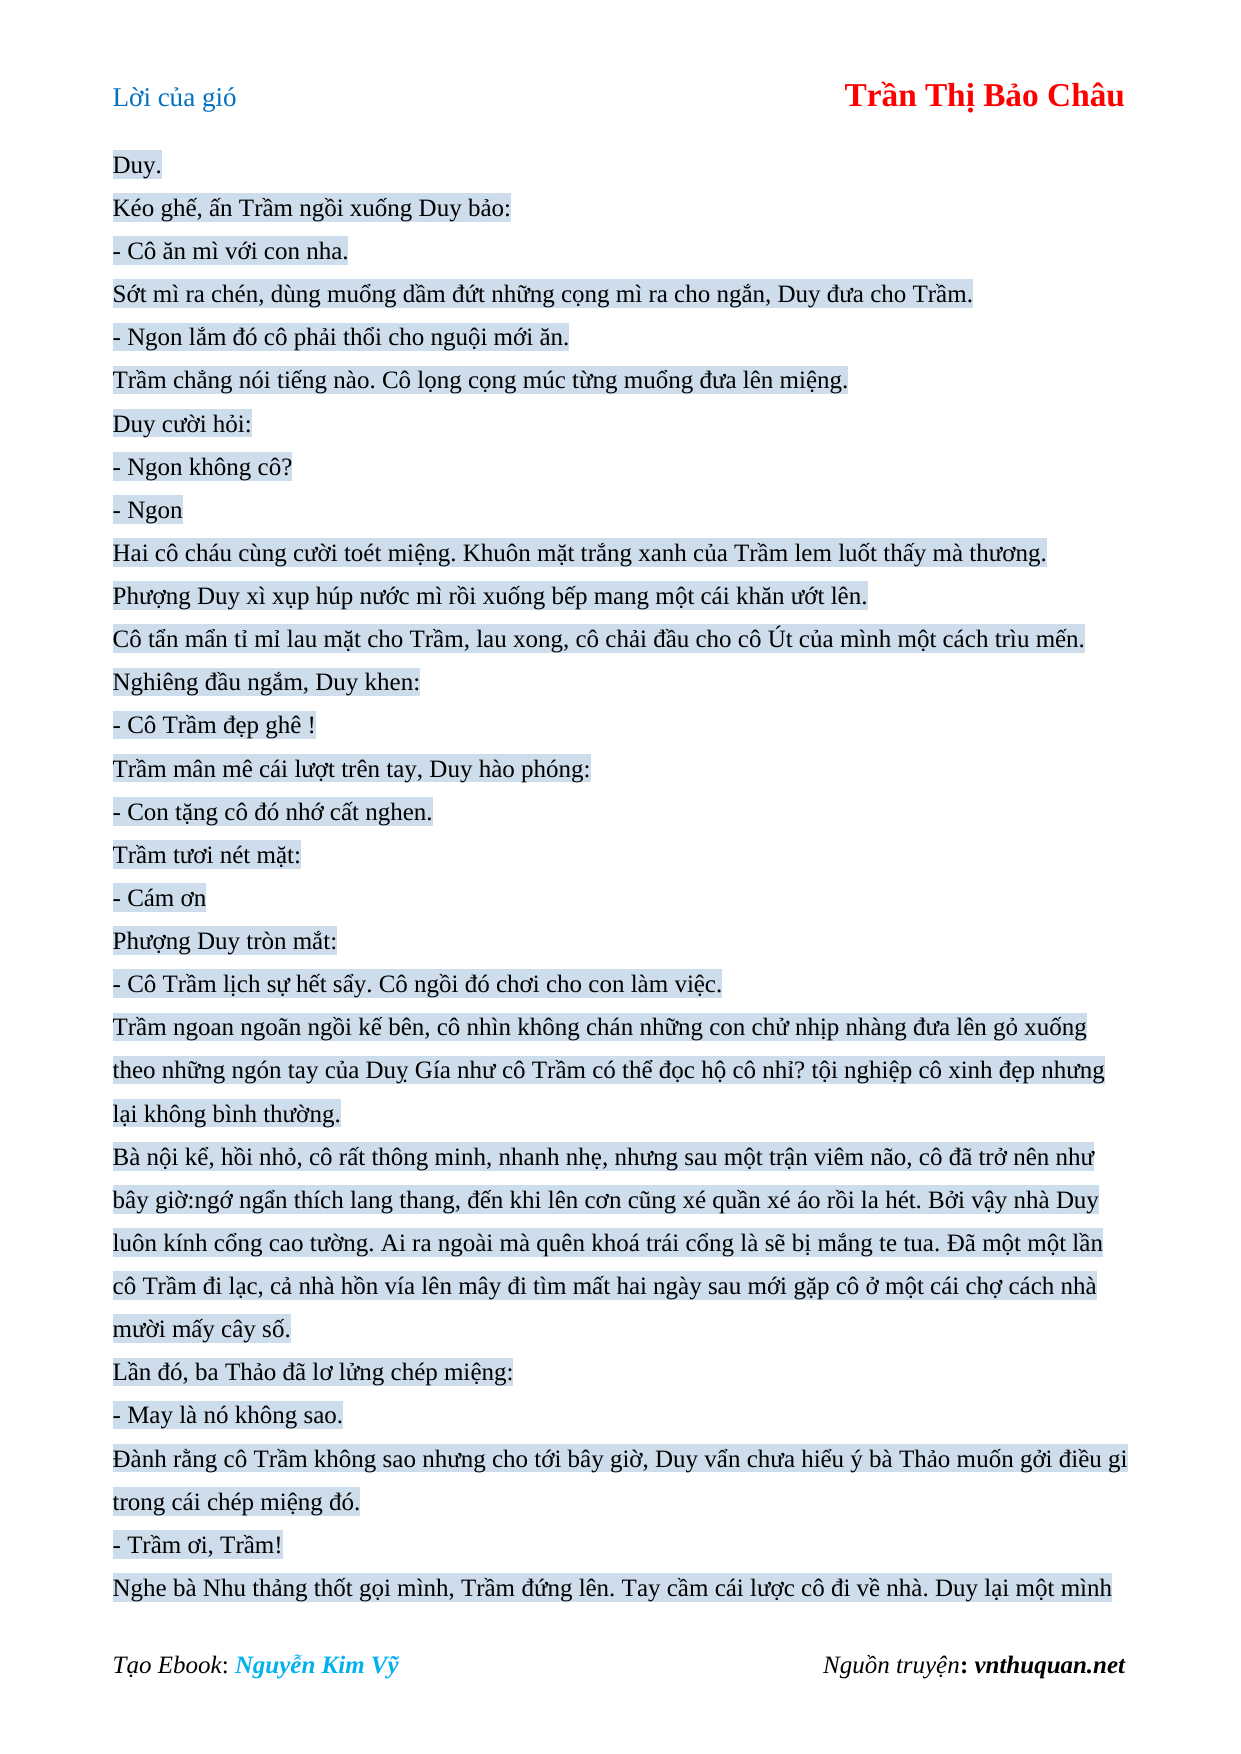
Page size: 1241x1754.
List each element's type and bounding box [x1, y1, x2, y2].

text [112, 150, 1128, 1602]
